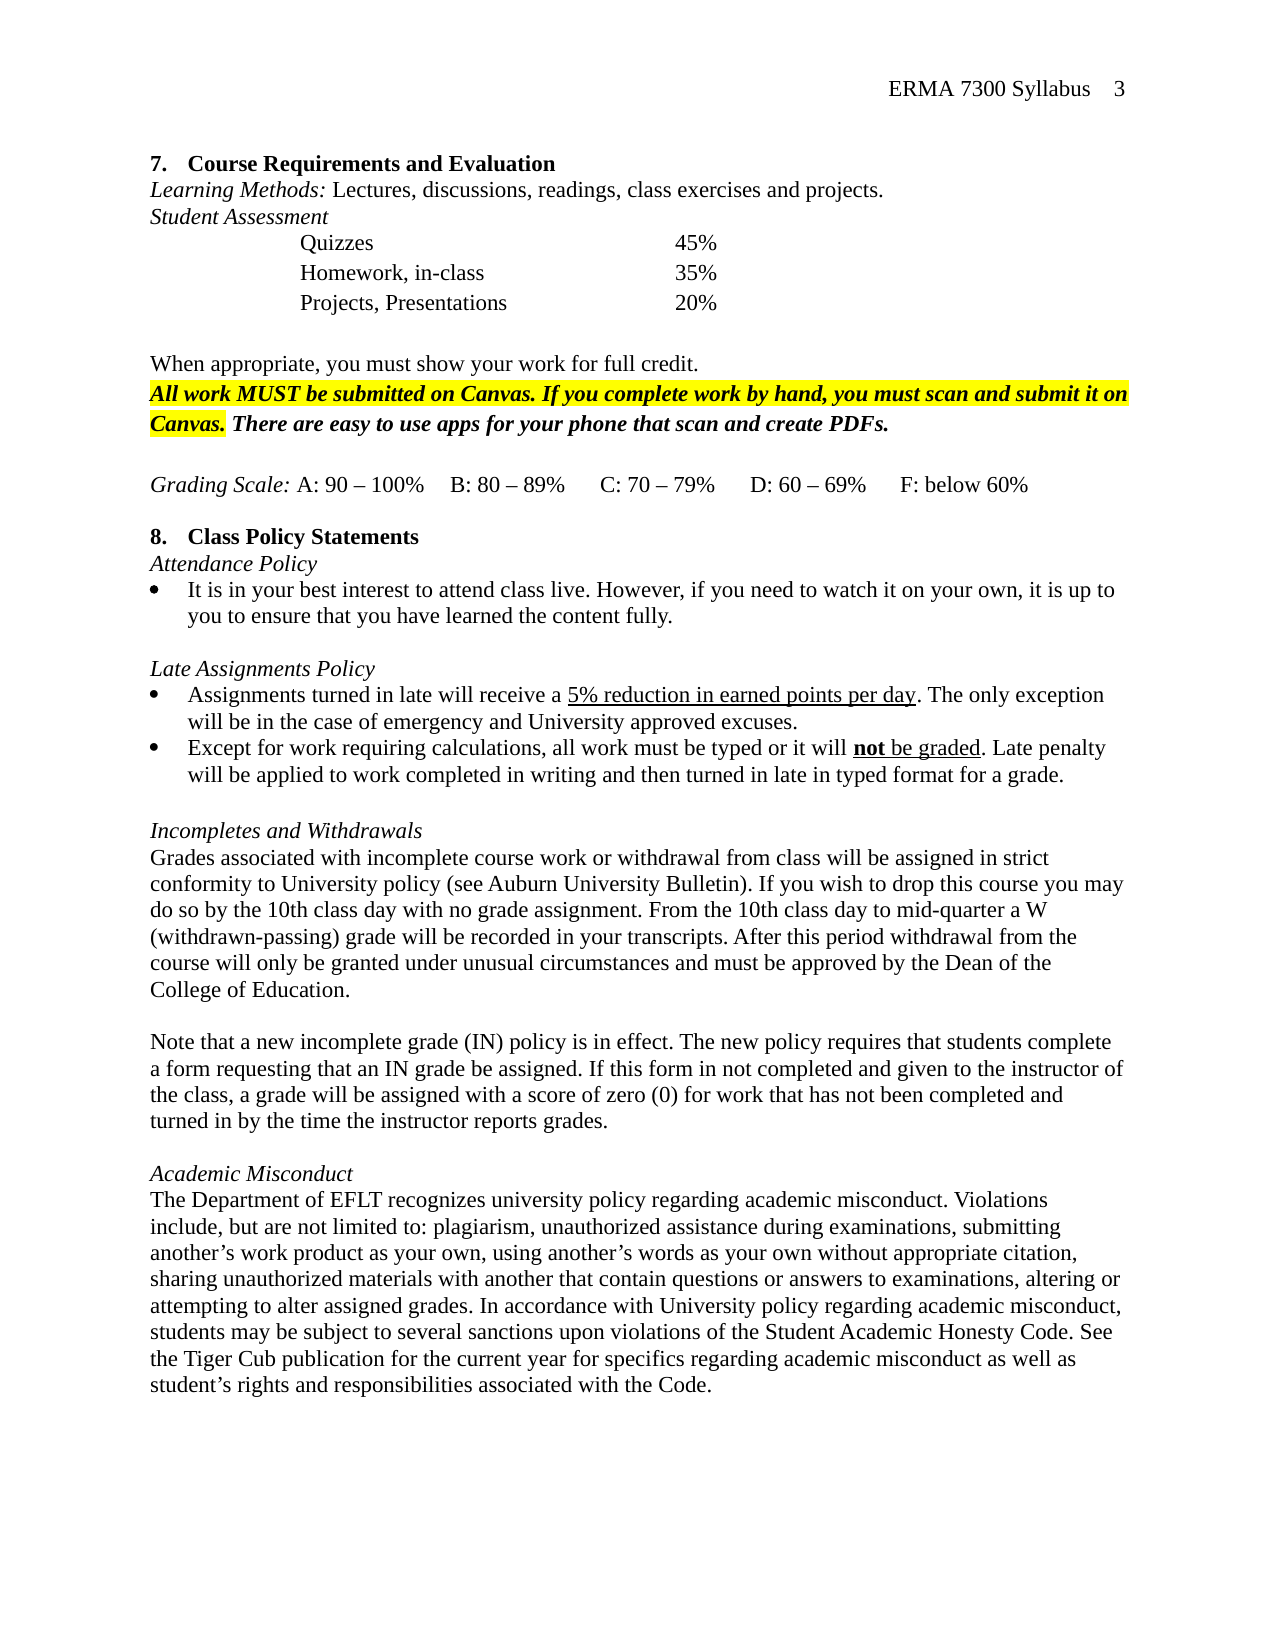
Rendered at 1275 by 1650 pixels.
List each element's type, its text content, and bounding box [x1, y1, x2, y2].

text 7. Course Requirements and Evaluation [150, 150, 1125, 176]
text Note that a new incomplete grade (IN) policy is in effect. The new policy requires that students complete a form requesting that an IN grade be assigned. If this form in not completed and given to the instructor of the class, a grade will be assigned with a score of zero (0) for work that has not been completed and turned in by the time the instructor reports grades. [150, 1028, 1125, 1134]
text Incompletes and Withdrawals [150, 817, 1125, 844]
text The Department of EFLT recognizes university policy regarding academic misconduct. Violations include, but are not limited to: plagiarism, unauthorized assistance during examinations, submitting another’s work product as your own, using another’s words as your own without appropriate citation, sharing unauthorized materials with another that contain questions or answers to examinations, altering or attempting to alter assigned grades. In accordance with University policy regarding academic misconduct, students may be subject to several sanctions upon violations of the Student Academic Honesty Code. See the Tiger Cub publication for the current year for specifics regarding academic misconduct as well as student’s rights and responsibilities associated with the Code. [150, 1186, 1125, 1397]
list Assignments turned in late will receive a 5% reduction in earned points per day. The only exception will be in the case of emergency and University approved excuses. [150, 682, 1125, 734]
list It is in your best interest to attend class live. However, if you need to watch it on your own, it is up to you to ensure that you have learned the content fully. [150, 576, 1155, 629]
text Projects, Presentations 20% [225, 289, 1162, 316]
list Except for work requiring calculations, all work must be typed or it will not be graded. Late penalty will be applied to work completed in writing and then turned in late in typed format for a grade. [150, 734, 1125, 787]
text Late Assignments Policy [150, 655, 1125, 682]
text Grades associated with incomplete course work or withdrawal from class will be assigned in strict conformity to University policy (see Auburn University Bulletin). If you wish to drop this course you may do so by the 10th class day with no grade assignment. From the 10th class day to mid-quarter a W (withdrawn-passing) grade will be recorded in your transcripts. After this period withdrawal from the course will only be granted under unusual circumstances and must be approved by the Dean of the College of Education. [150, 844, 1125, 1002]
text All work MUST be submitted on Canvas. If you complete work by hand, you must scan and submit it on Canvas. There are easy to use apps for your phone that scan and create PDFs. [150, 380, 1162, 437]
text Quizzes 45% [150, 229, 1162, 255]
text Grading Scale: A: 90 – 100% B: 80 – 89% C: 70 – 79% D: 60 – 69% F: below 60% [150, 471, 1125, 497]
text Student Assessment [150, 203, 1162, 229]
text Academic Misconduct [150, 1160, 1125, 1186]
text When appropriate, you must show your work for full credit. [150, 350, 1162, 376]
text 8. Class Policy Statements [150, 523, 1155, 550]
text Learning Methods: Lectures, discussions, readings, class exercises and projects. [150, 176, 1162, 203]
text Attendance Policy [150, 550, 1155, 576]
text Homework, in-class 35% [225, 259, 1162, 286]
